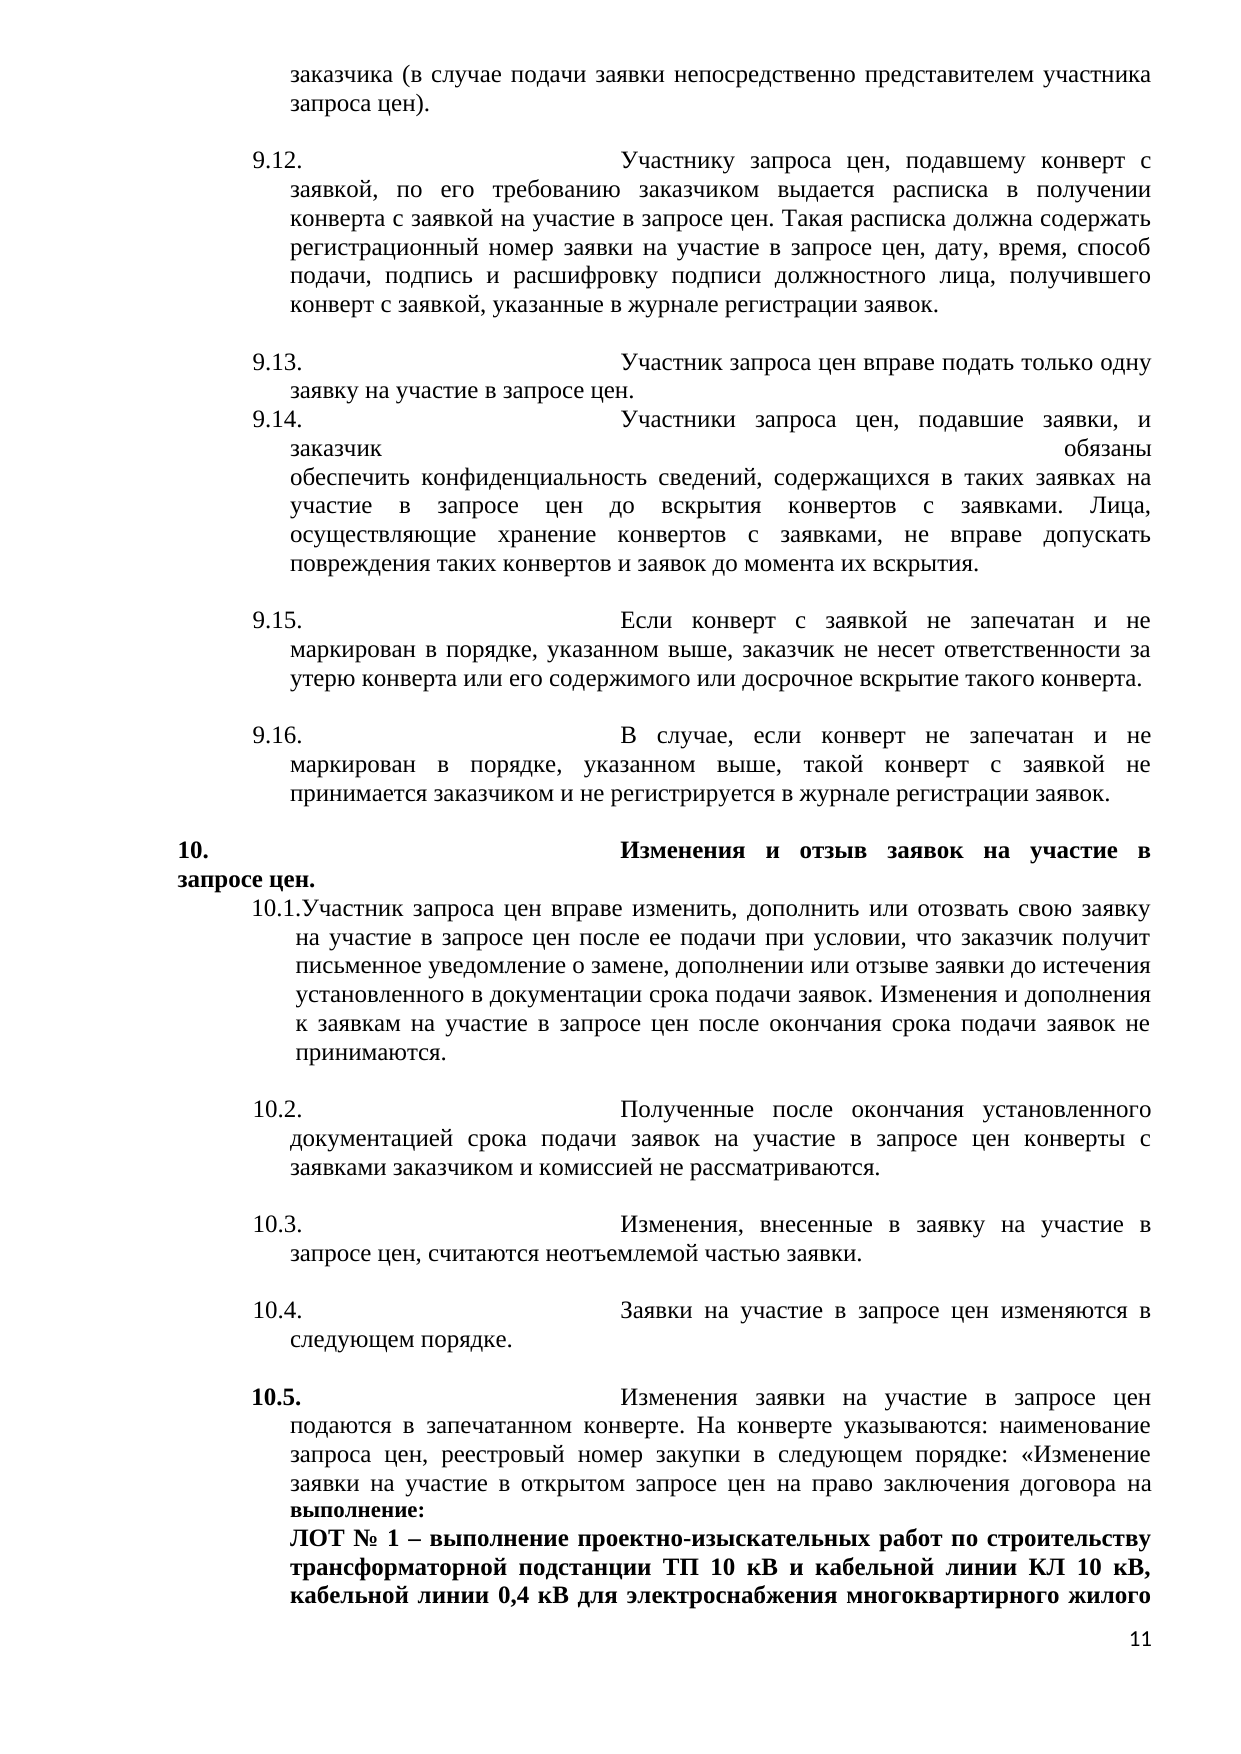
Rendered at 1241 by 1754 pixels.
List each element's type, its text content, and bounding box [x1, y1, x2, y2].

list Если конверт с заявкой не запечатан и не маркирован в порядке, указанном выше, заказчик не несет ответственности за утерю конверта или его содержимого или досрочное вскрытие такого конверта. [252, 605, 1152, 692]
list Полученные после окончания установленного документацией срока подачи заявок на участие в запросе цен конверты с заявками заказчиком и комиссией не рассматриваются. [252, 1094, 1152, 1180]
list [290, 1523, 1152, 1609]
list Участники запроса цен, подавшие заявки, и заказчик обязаны обеспечить конфиденциальность сведений, содержащихся в таких заявках на участие в запросе цен до вскрытия конвертов с заявками. Лица, осуществляющие хранение конвертов с заявками, не вправе допускать повреждения таких конвертов и заявок до момента их вскрытия. [252, 404, 1152, 577]
list 10.1.Участник запроса цен вправе изменить, дополнить или отозвать свою заявку на участие в запросе цен после ее подачи при условии, что заказчик получит письменное уведомление о замене, дополнении или отзыве заявки до истечения установленного в документации срока подачи заявок. Изменения и дополнения к заявкам на участие в запросе цен после окончания срока подачи заявок не принимаются. [251, 893, 1152, 1065]
list Заявки на участие в запросе цен изменяются в следующем порядке. [252, 1295, 1152, 1353]
list Участнику запроса цен, подавшему конверт с заявкой, по его требованию заказчиком выдается расписка в получении конверта с заявкой на участие в запросе цен. Такая расписка должна содержать регистрационный номер заявки на участие в запросе цен, дату, время, способ подачи, подпись и расшифровку подписи должностного лица, получившего конверт с заявкой, указанные в журнале регистрации заявок. [252, 145, 1152, 318]
list Изменения и отзыв заявок на участие в запросе цен. [177, 835, 1152, 893]
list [252, 59, 1152, 117]
list Изменения заявки на участие в запросе цен подаются в запечатанном конверте. На конверте указываются: наименование запроса цен, реестровый номер закупки в следующем порядке: «Изменение заявки на участие в открытом запросе цен на право заключения договора на выполнение: [251, 1382, 1152, 1523]
list В случае, если конверт не запечатан и не маркирован в порядке, указанном выше, такой конверт с заявкой не принимается заказчиком и не регистрируется в журнале регистрации заявок. [252, 720, 1152, 807]
list Изменения, внесенные в заявку на участие в запросе цен, считаются неотъемлемой частью заявки. [252, 1209, 1152, 1267]
list Участник запроса цен вправе подать только одну заявку на участие в запросе цен. [252, 347, 1152, 404]
